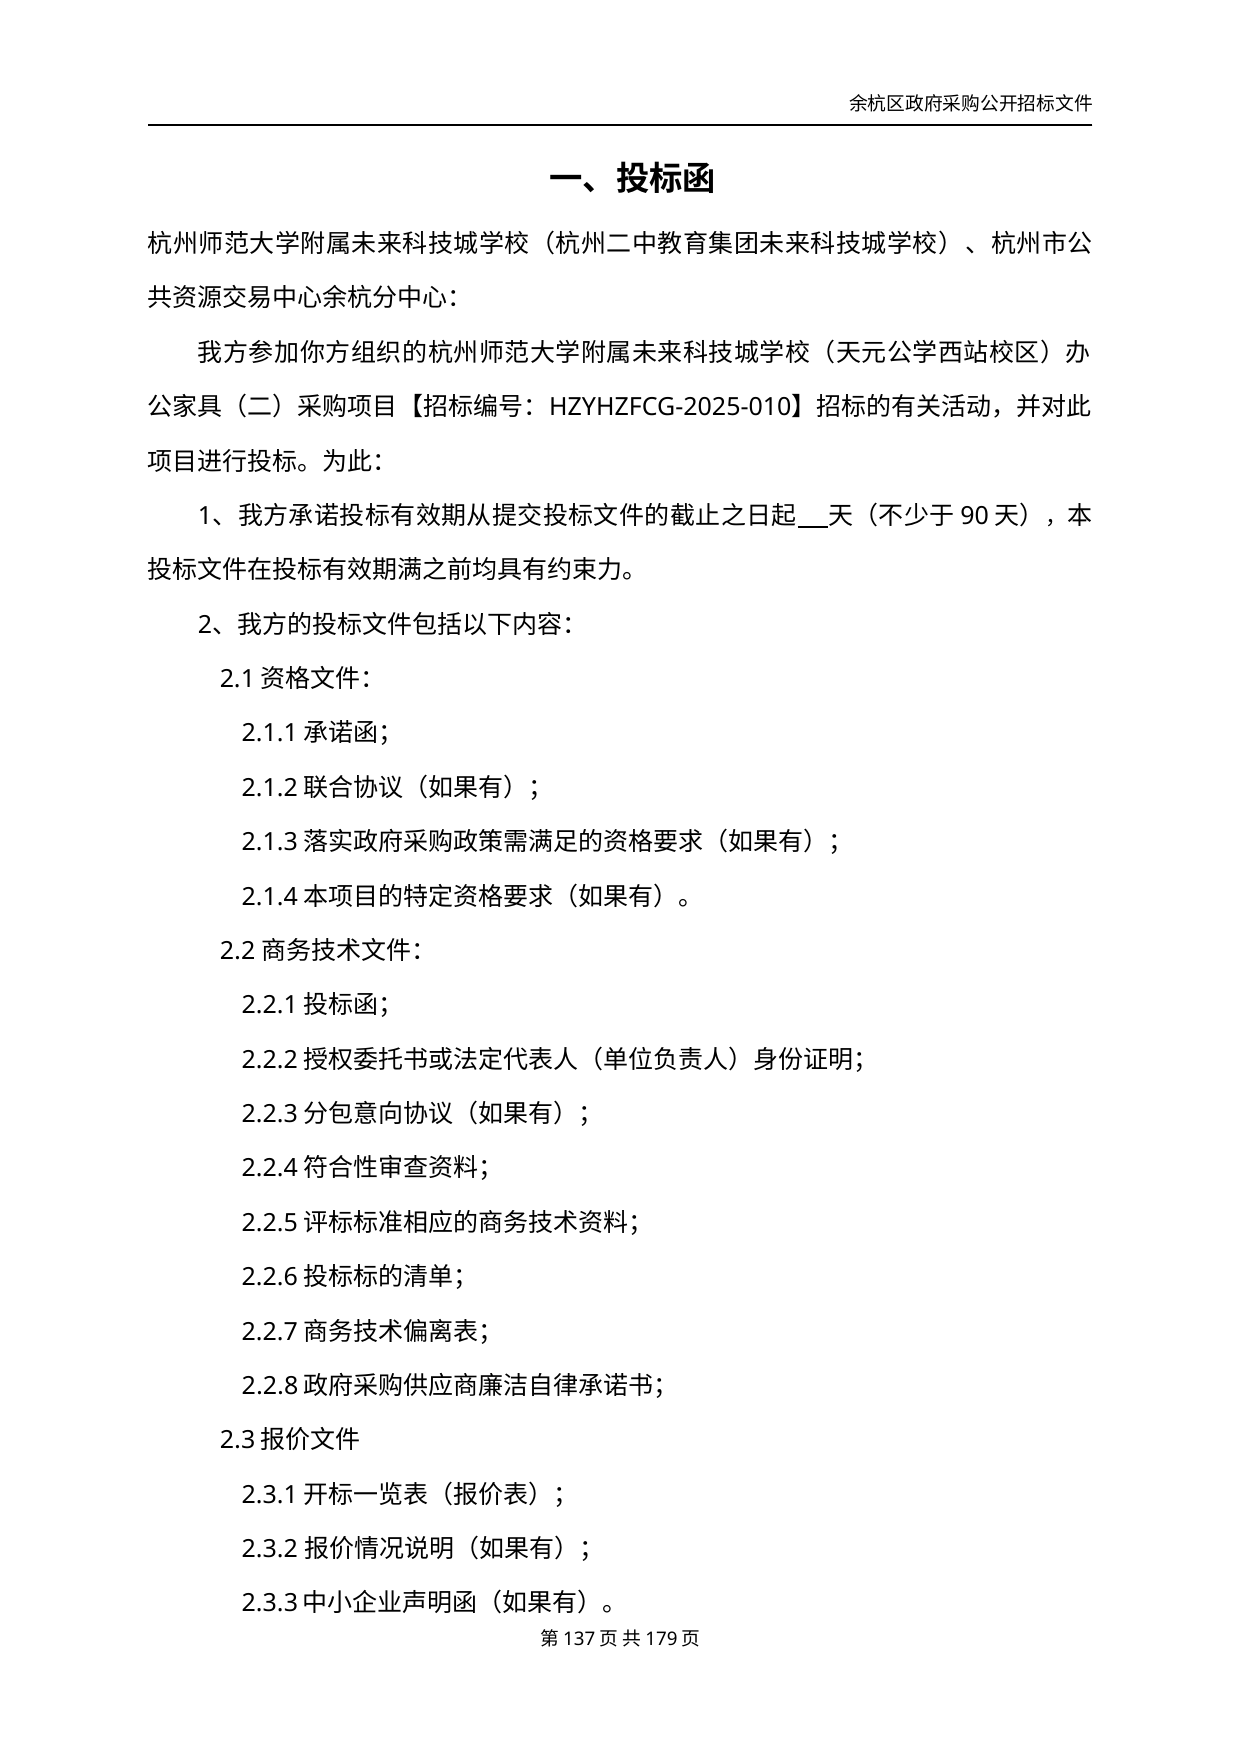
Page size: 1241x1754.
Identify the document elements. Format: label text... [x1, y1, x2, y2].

text 2.1.1承诺函； [191, 713, 1092, 749]
text 2.2.2授权委托书或法定代表人（单位负责人）身份证明； [191, 1039, 1092, 1075]
text 2.1.4本项目的特定资格要求（如果有）。 [191, 876, 1092, 912]
text 2.3.2 报价情况说明（如果有）； [191, 1528, 1092, 1565]
text 2.2.7商务技术偏离表； [191, 1311, 1092, 1347]
text 2.3.1开标一览表（报价表）； [191, 1474, 1092, 1510]
text 2.3.3中小企业声明函（如果有）。 [191, 1583, 1092, 1619]
text 2.2.5评标标准相应的商务技术资料； [191, 1202, 1092, 1238]
text 2.2.3分包意向协议（如果有）； [191, 1093, 1092, 1130]
text 2.1.3落实政府采购政策需满足的资格要求（如果有）； [191, 822, 1092, 858]
text 2.3报价文件 [169, 1420, 1092, 1456]
text 2.2 商务技术文件： [169, 930, 1092, 967]
text 2、我方的投标文件包括以下内容： [148, 604, 1092, 640]
text 2.2.8政府采购供应商廉洁自律承诺书； [191, 1365, 1092, 1402]
text 2.1.2联合协议（如果有）； [191, 767, 1092, 803]
text 2.2.4符合性审查资料； [191, 1148, 1092, 1184]
text 2.2.6投标标的清单； [191, 1257, 1092, 1293]
text 2.2.1投标函； [191, 985, 1092, 1021]
text 2.1资格文件： [169, 658, 1092, 695]
text 1、我方承诺投标有效期从提交投标文件的截止之日起 天（不少于90天），本投标文件在投标有效期满之前均具有约束力。 [148, 495, 1092, 586]
text 一、投标函 [148, 151, 1092, 199]
text 我方参加你方组织的杭州师范大学附属未来科技城学校（天元公学西站校区）办公家具（二）采购项目【招标编号：HZYHZFCG-2025-010】招标的有关活动，并对此项目进行投标。为此： [148, 332, 1092, 477]
text 杭州师范大学附属未来科技城学校（杭州二中教育集团未来科技城学校）、杭州市公共资源交易中心余杭分中心： [148, 223, 1092, 314]
